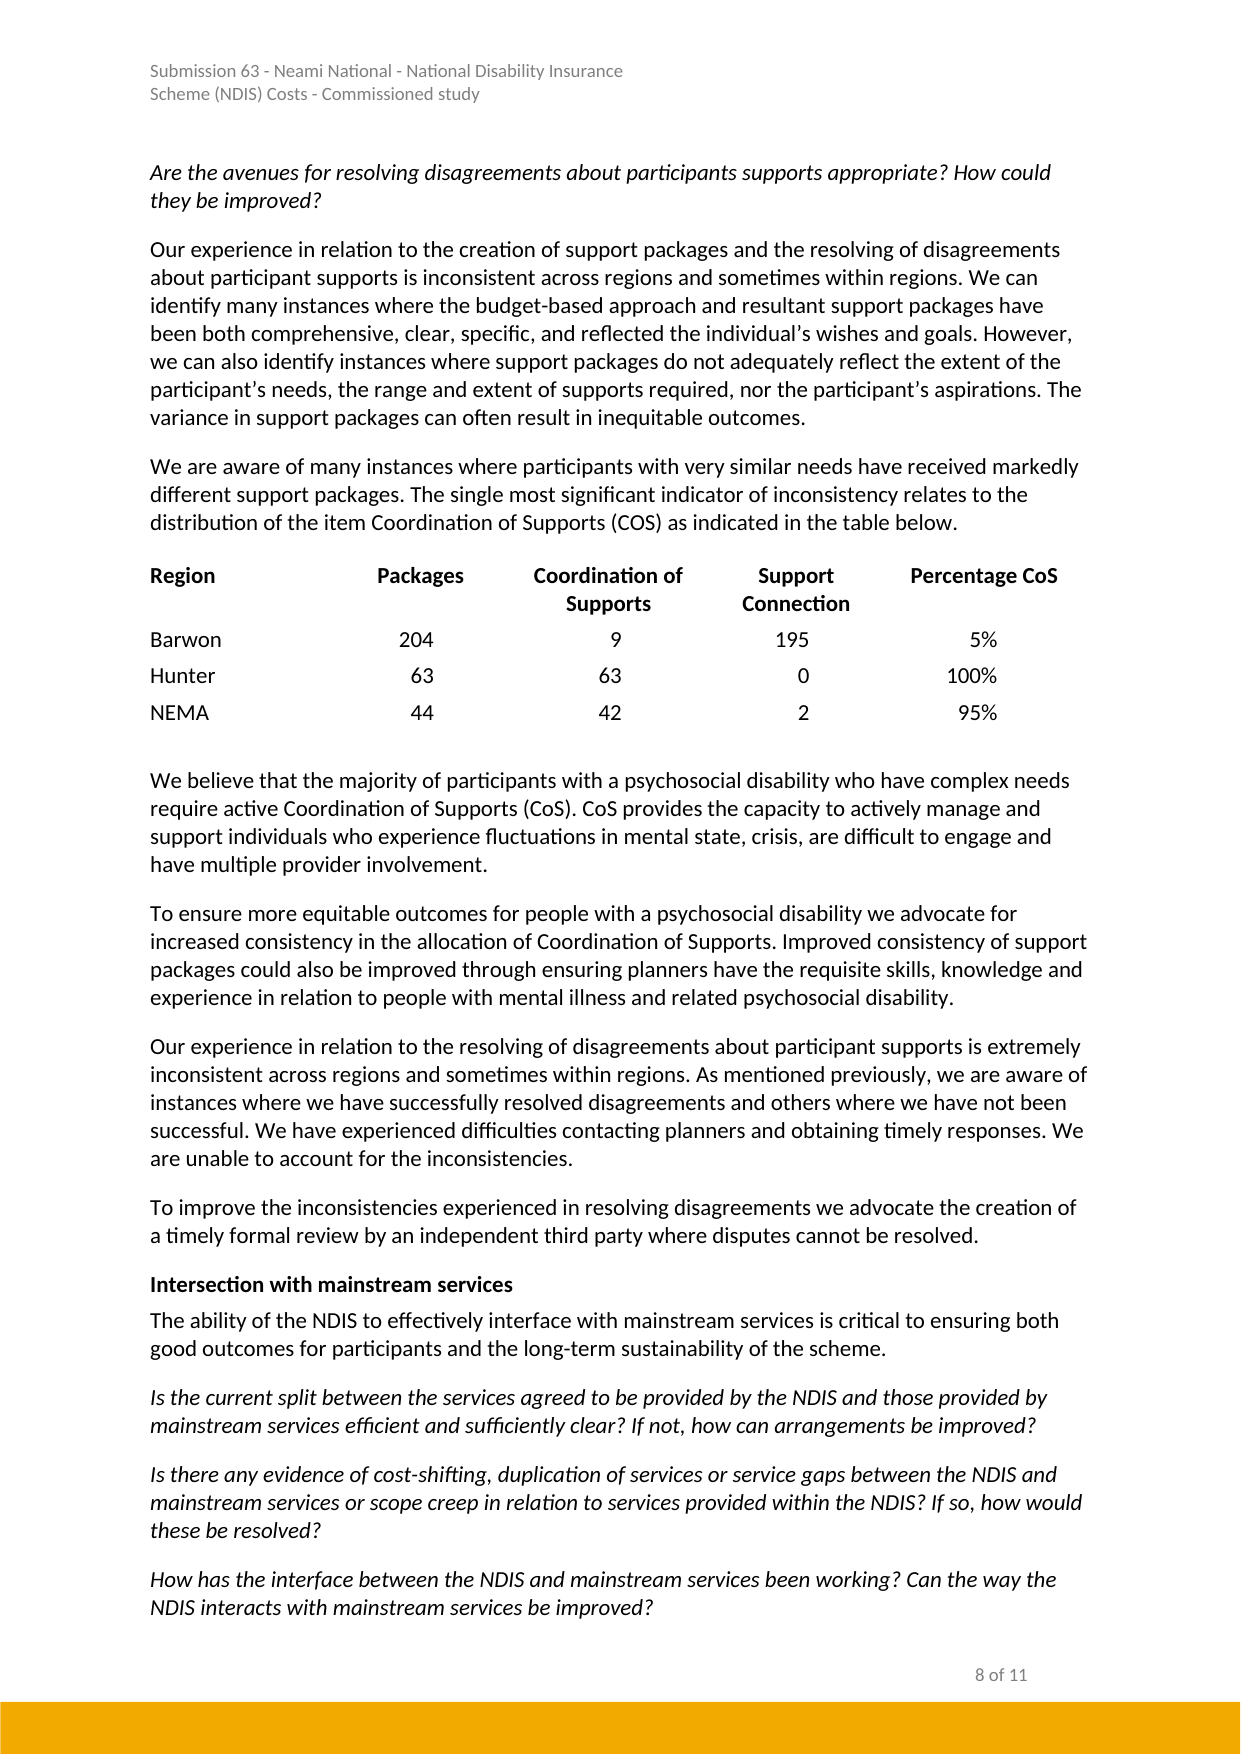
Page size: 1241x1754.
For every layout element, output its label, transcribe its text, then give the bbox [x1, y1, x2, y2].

table_cell Barwon [139, 621, 327, 657]
table_cell 95% [890, 694, 1078, 730]
table_cell 42 [514, 694, 702, 730]
table_cell NEMA [139, 694, 327, 730]
table_cell 0 [702, 658, 890, 694]
table_header Region [139, 557, 327, 621]
table_header Percentage CoS [890, 557, 1078, 621]
table_cell 204 [327, 621, 514, 657]
text Intersection with mainstream services [150, 1270, 1090, 1298]
text To ensure more equitable outcomes for people with a psychosocial disability we advocate for increased consistency in the allocation of Coordination of Supports. Improved consistency of support packages could also be improved through ensuring planners have the requisite skills, knowledge and experience in relation to people with mental illness and related psychosocial disability. [150, 899, 1090, 1011]
text We believe that the majority of participants with a psychosocial disability who have complex needs require active Coordination of Supports (CoS). CoS provides the capacity to actively manage and support individuals who experience fluctuations in mental state, crisis, are difficult to engage and have multiple provider involvement. [150, 766, 1090, 878]
text The ability of the NDIS to effectively interface with mainstream services is critical to ensuring both good outcomes for participants and the long-term sustainability of the scheme. [150, 1306, 1090, 1362]
table_cell 5% [890, 621, 1078, 657]
table_cell 63 [514, 658, 702, 694]
table_header Support Connection [702, 557, 890, 621]
table_header Packages [327, 557, 514, 621]
text Is the current split between the services agreed to be provided by the NDIS and those provided by mainstream services efficient and sufficiently clear? If not, how can arrangements be improved? [150, 1383, 1090, 1439]
table_cell 44 [327, 694, 514, 730]
text Our experience in relation to the resolving of disagreements about participant supports is extremely inconsistent across regions and sometimes within regions. As mentioned previously, we are aware of instances where we have successfully resolved disagreements and others where we have not been successful. We have experienced difficulties contacting planners and obtaining timely responses. We are unable to account for the inconsistencies. [150, 1032, 1090, 1172]
table_header Coordination of Supports [514, 557, 702, 621]
table_cell 9 [514, 621, 702, 657]
text Is there any evidence of cost-shifting, duplication of services or service gaps between the NDIS and mainstream services or scope creep in relation to services provided within the NDIS? If so, how would these be resolved? [150, 1460, 1090, 1544]
text We are aware of many instances where participants with very similar needs have received markedly different support packages. The single most significant indicator of inconsistency relates to the distribution of the item Coordination of Supports (COS) as indicated in the table below. [150, 452, 1090, 536]
text How has the interface between the NDIS and mainstream services been working? Can the way the NDIS interacts with mainstream services be improved? [150, 1565, 1090, 1621]
table_cell Hunter [139, 658, 327, 694]
table_cell 2 [702, 694, 890, 730]
table_cell 63 [327, 658, 514, 694]
table_cell 100% [890, 658, 1078, 694]
text Our experience in relation to the creation of support packages and the resolving of disagreements about participant supports is inconsistent across regions and sometimes within regions. We can identify many instances where the budget-based approach and resultant support packages have been both comprehensive, clear, specific, and reflected the individual’s wishes and goals. However, we can also identify instances where support packages do not adequately reflect the extent of the participant’s needs, the range and extent of supports required, nor the participant’s aspirations. The variance in support packages can often result in inequitable outcomes. [150, 235, 1090, 431]
text Are the avenues for resolving disagreements about participants supports appropriate? How could they be improved? [150, 158, 1090, 214]
table_cell 195 [702, 621, 890, 657]
text To improve the inconsistencies experienced in resolving disagreements we advocate the creation of a timely formal review by an independent third party where disputes cannot be resolved. [150, 1193, 1090, 1249]
